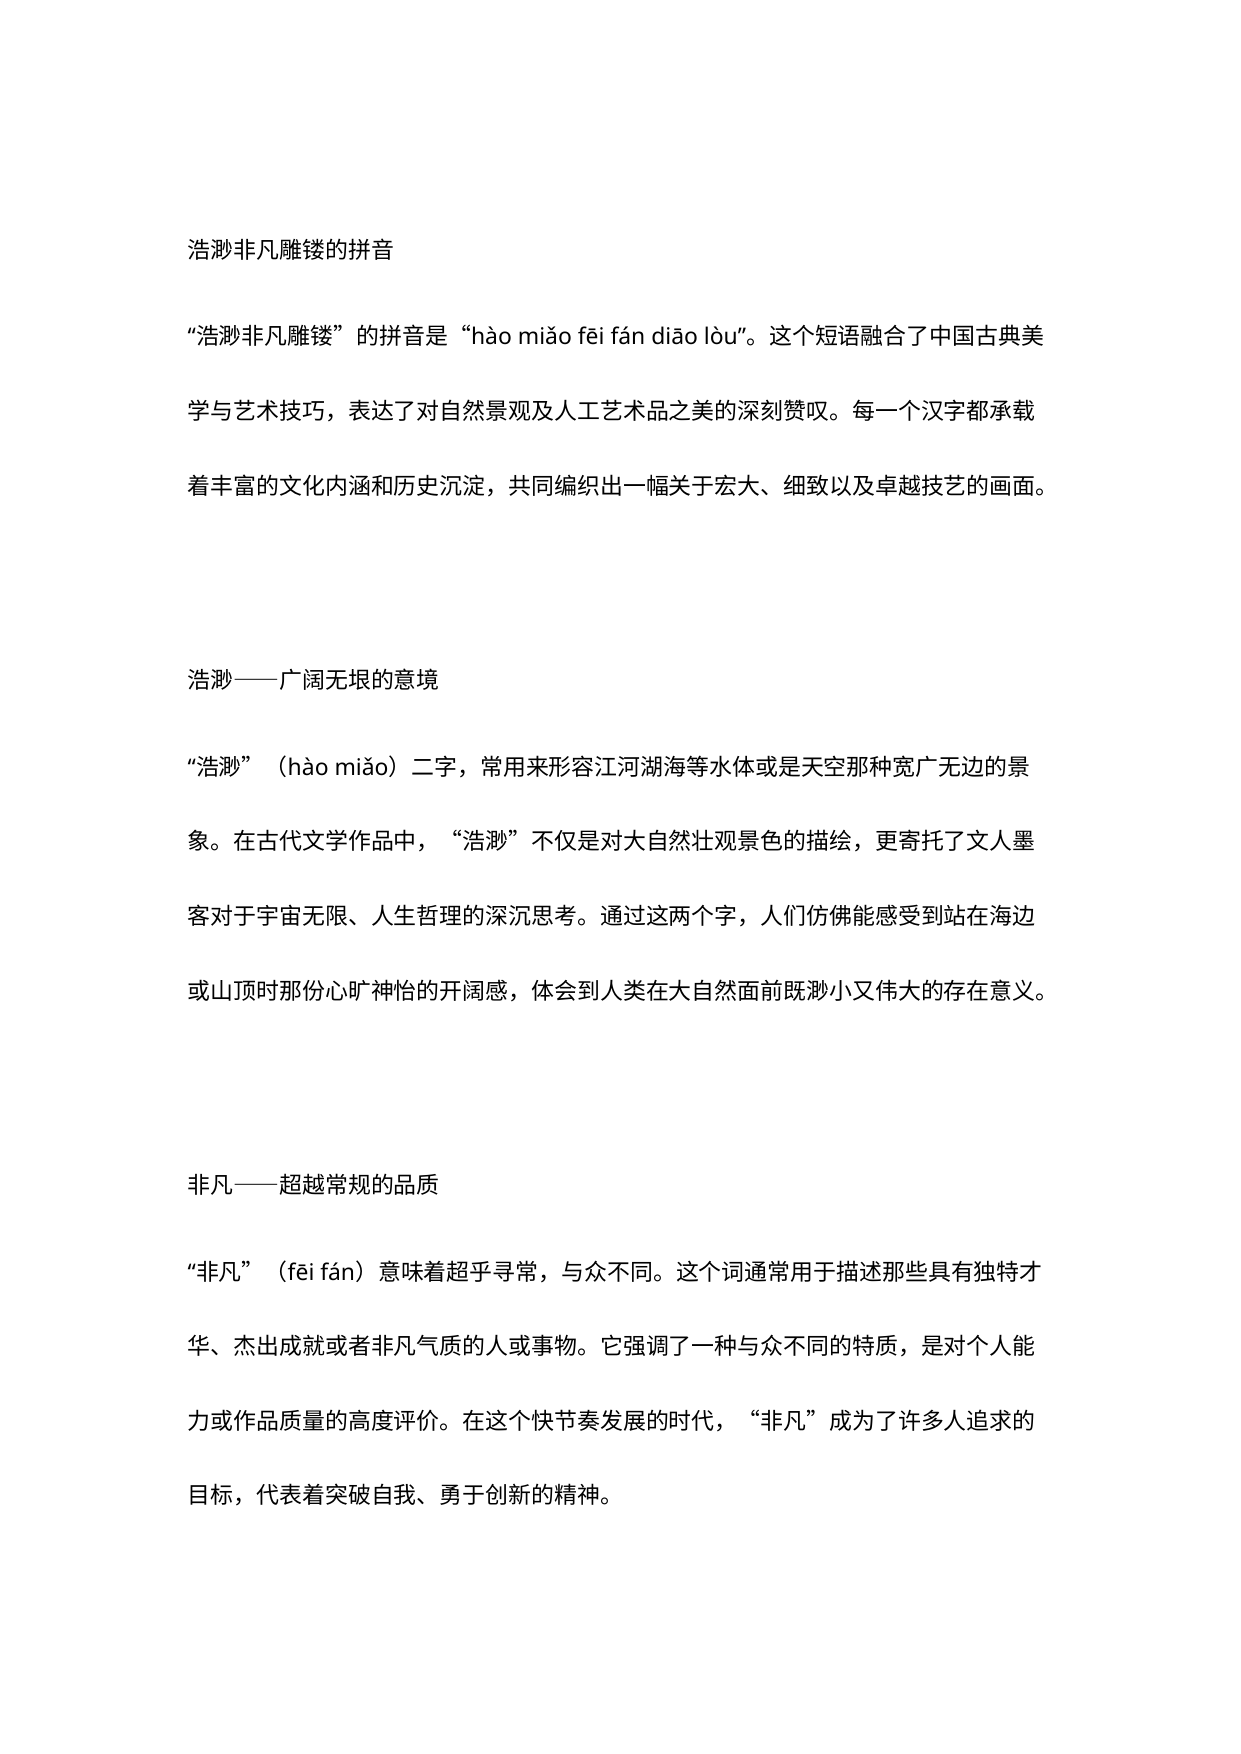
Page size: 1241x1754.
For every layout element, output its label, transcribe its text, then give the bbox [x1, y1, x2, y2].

text “浩渺”（hào miǎo）二字，常用来形容江河湖海等水体或是天空那种宽广无边的景象。在古代文学作品中，“浩渺”不仅是对大自然壮观景色的描绘，更寄托了文人墨客对于宇宙无限、人生哲理的深沉思考。通过这两个字，人们仿佛能感受到站在海边或山顶时那份心旷神怡的开阔感，体会到人类在大自然面前既渺小又伟大的存在意义。 [187, 733, 1053, 1022]
text 浩渺非凡雕镂的拼音 [187, 216, 1053, 281]
text “非凡”（fēi fán）意味着超乎寻常，与众不同。这个词通常用于描述那些具有独特才华、杰出成就或者非凡气质的人或事物。它强调了一种与众不同的特质，是对个人能力或作品质量的高度评价。在这个快节奏发展的时代，“非凡”成为了许多人追求的目标，代表着突破自我、勇于创新的精神。 [187, 1237, 1053, 1527]
text “浩渺非凡雕镂”的拼音是“hào miǎo fēi fán diāo lòu”。这个短语融合了中国古典美学与艺术技巧，表达了对自然景观及人工艺术品之美的深刻赞叹。每一个汉字都承载着丰富的文化内涵和历史沉淀，共同编织出一幅关于宏大、细致以及卓越技艺的画面。 [187, 302, 1053, 517]
text 浩渺——广阔无垠的意境 [187, 646, 1053, 711]
text 非凡——超越常规的品质 [187, 1151, 1053, 1216]
